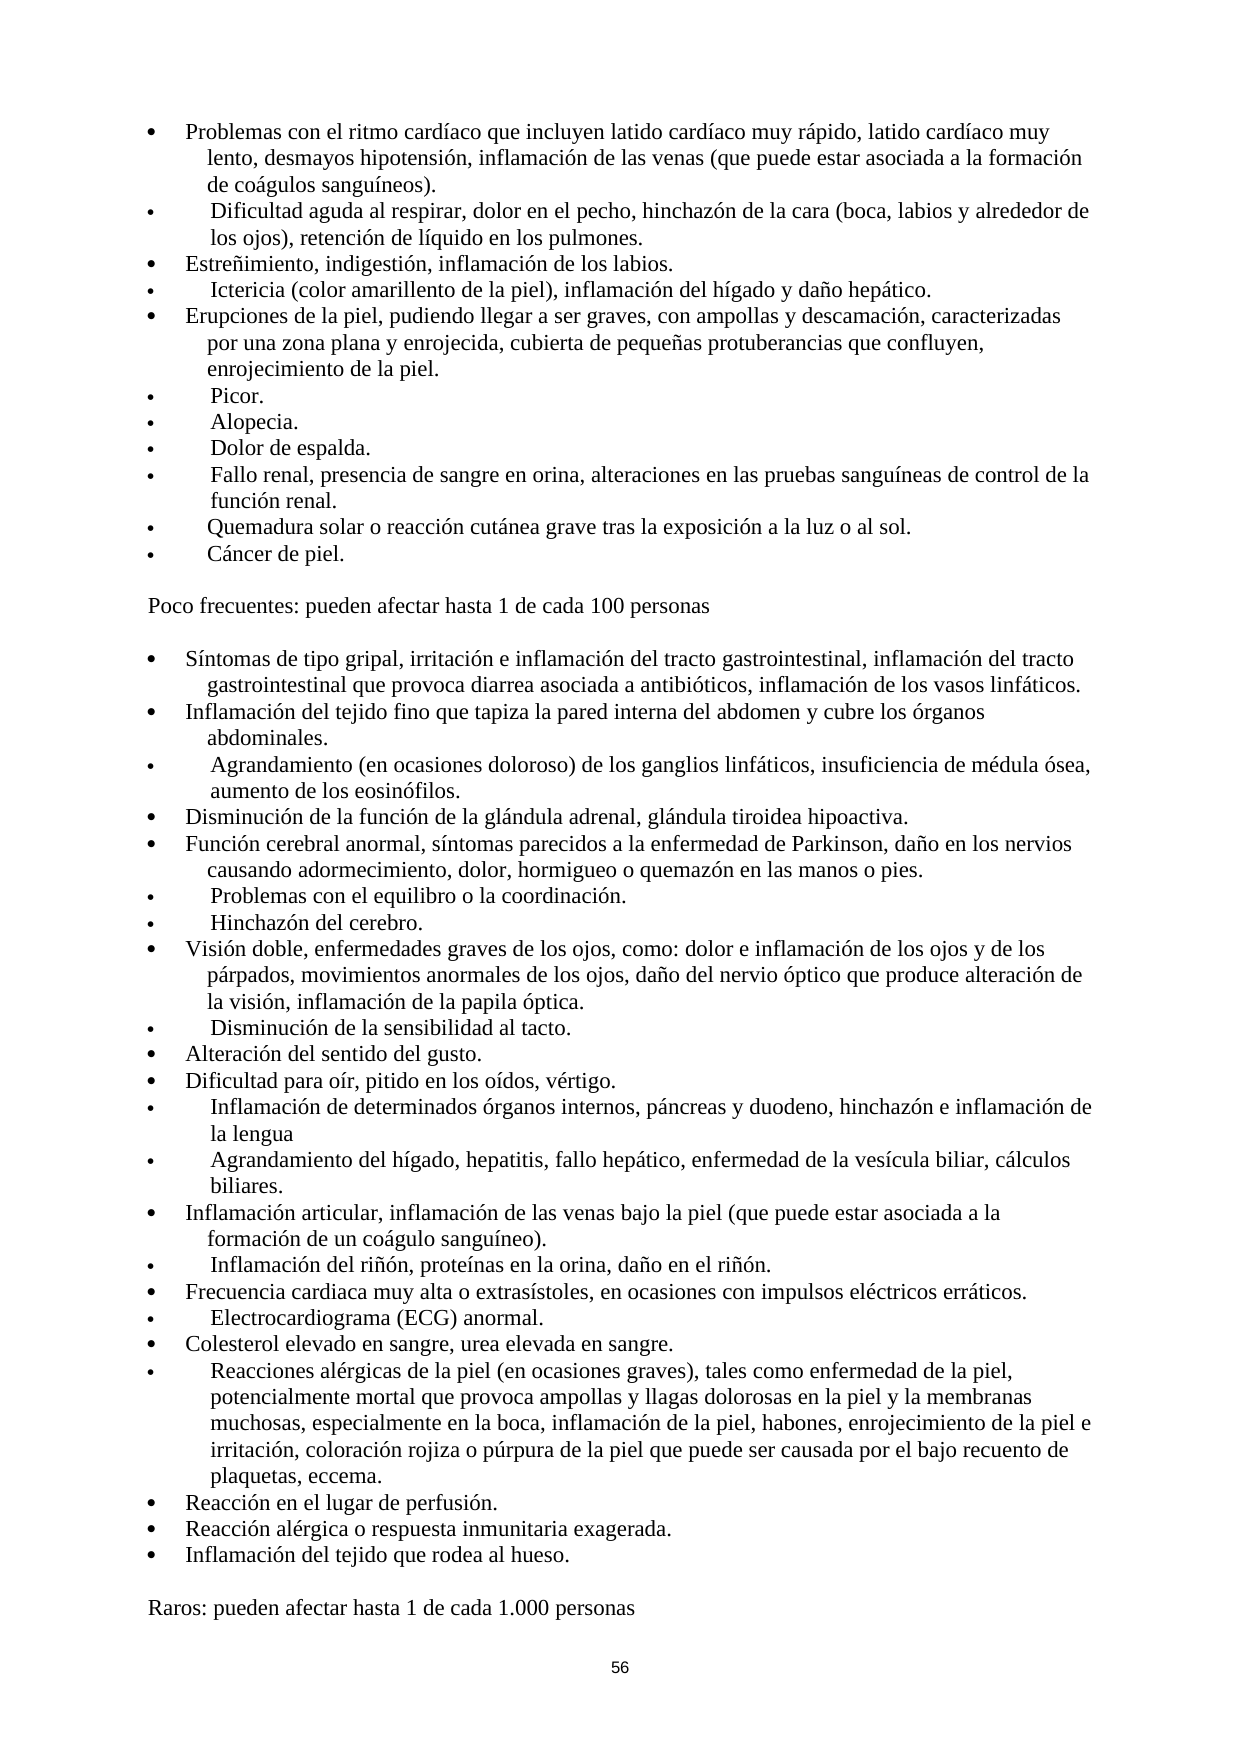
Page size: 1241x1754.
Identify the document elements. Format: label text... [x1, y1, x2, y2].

list Agrandamiento (en ocasiones doloroso) de los ganglios linfáticos, insuficiencia de médula ósea, aumento de los eosinófilos. [148, 751, 1096, 803]
list Estreñimiento, indigestión, inflamación de los labios. [148, 250, 1096, 276]
list Alopecia. [148, 408, 1096, 434]
list Inflamación del tejido fino que tapiza la pared interna del abdomen y cubre los órganos abdominales. [148, 698, 1096, 751]
list Dificultad aguda al respirar, dolor en el pecho, hinchazón de la cara (boca, labios y alrededor de los ojos), retención de líquido en los pulmones. [148, 197, 1096, 250]
list Visión doble, enfermedades graves de los ojos, como: dolor e inflamación de los ojos y de los párpados, movimientos anormales de los ojos, daño del nervio óptico que produce alteración de la visión, inflamación de la papila óptica. [148, 935, 1096, 1014]
list Dificultad para oír, pitido en los oídos, vértigo. [148, 1067, 1096, 1093]
list Fallo renal, presencia de sangre en orina, alteraciones en las pruebas sanguíneas de control de la función renal. [148, 461, 1096, 513]
list Picor. [148, 382, 1096, 408]
list Frecuencia cardiaca muy alta o extrasístoles, en ocasiones con impulsos eléctricos erráticos. [148, 1278, 1096, 1304]
list Cáncer de piel. [148, 540, 1092, 566]
text Poco frecuentes: pueden afectar hasta 1 de cada 100 personas [148, 592, 1096, 619]
list Erupciones de la piel, pudiendo llegar a ser graves, con ampollas y descamación, caracterizadas por una zona plana y enrojecida, cubierta de pequeñas protuberancias que confluyen, enrojecimiento de la piel. [148, 303, 1096, 382]
list Problemas con el ritmo cardíaco que incluyen latido cardíaco muy rápido, latido cardíaco muy lento, desmayos hipotensión, inflamación de las venas (que puede estar asociada a la formación de coágulos sanguíneos). [148, 118, 1096, 197]
list Función cerebral anormal, síntomas parecidos a la enfermedad de Parkinson, daño en los nervios causando adormecimiento, dolor, hormigueo o quemazón en las manos o pies. [148, 830, 1096, 882]
list Inflamación de determinados órganos internos, páncreas y duodeno, hinchazón e inflamación de la lengua [148, 1093, 1096, 1146]
list Dolor de espalda. [148, 434, 1096, 461]
list Inflamación articular, inflamación de las venas bajo la piel (que puede estar asociada a la formación de un coágulo sanguíneo). [148, 1199, 1096, 1251]
list Reacción en el lugar de perfusión. [148, 1488, 1096, 1515]
list Alteración del sentido del gusto. [148, 1041, 1096, 1067]
list Reacción alérgica o respuesta inmunitaria exagerada. [148, 1515, 1092, 1541]
list Problemas con el equilibro o la coordinación. [148, 882, 1096, 909]
text Raros: pueden afectar hasta 1 de cada 1.000 personas [148, 1594, 1096, 1620]
list Reacciones alérgicas de la piel (en ocasiones graves), tales como enfermedad de la piel, potencialmente mortal que provoca ampollas y llagas dolorosas en la piel y la membranas muchosas, especialmente en la boca, inflamación de la piel, habones, enrojecimiento de la piel e irritación, coloración rojiza o púrpura de la piel que puede ser causada por el bajo recuento de plaquetas, eccema. [148, 1357, 1096, 1488]
list Ictericia (color amarillento de la piel), inflamación del hígado y daño hepático. [148, 276, 1096, 303]
list Inflamación del riñón, proteínas en la orina, daño en el riñón. [148, 1251, 1096, 1278]
list Quemadura solar o reacción cutánea grave tras la exposición a la luz o al sol. [148, 513, 1092, 540]
list Electrocardiograma (ECG) anormal. [148, 1304, 1096, 1330]
list Inflamación del tejido que rodea al hueso. [148, 1541, 1092, 1568]
list Hinchazón del cerebro. [148, 909, 1096, 935]
list Disminución de la sensibilidad al tacto. [148, 1014, 1096, 1041]
list Agrandamiento del hígado, hepatitis, fallo hepático, enfermedad de la vesícula biliar, cálculos biliares. [148, 1146, 1096, 1199]
list Síntomas de tipo gripal, irritación e inflamación del tracto gastrointestinal, inflamación del tracto gastrointestinal que provoca diarrea asociada a antibióticos, inflamación de los vasos linfáticos. [148, 645, 1096, 698]
list Disminución de la función de la glándula adrenal, glándula tiroidea hipoactiva. [148, 803, 1096, 830]
list Colesterol elevado en sangre, urea elevada en sangre. [148, 1330, 1096, 1357]
